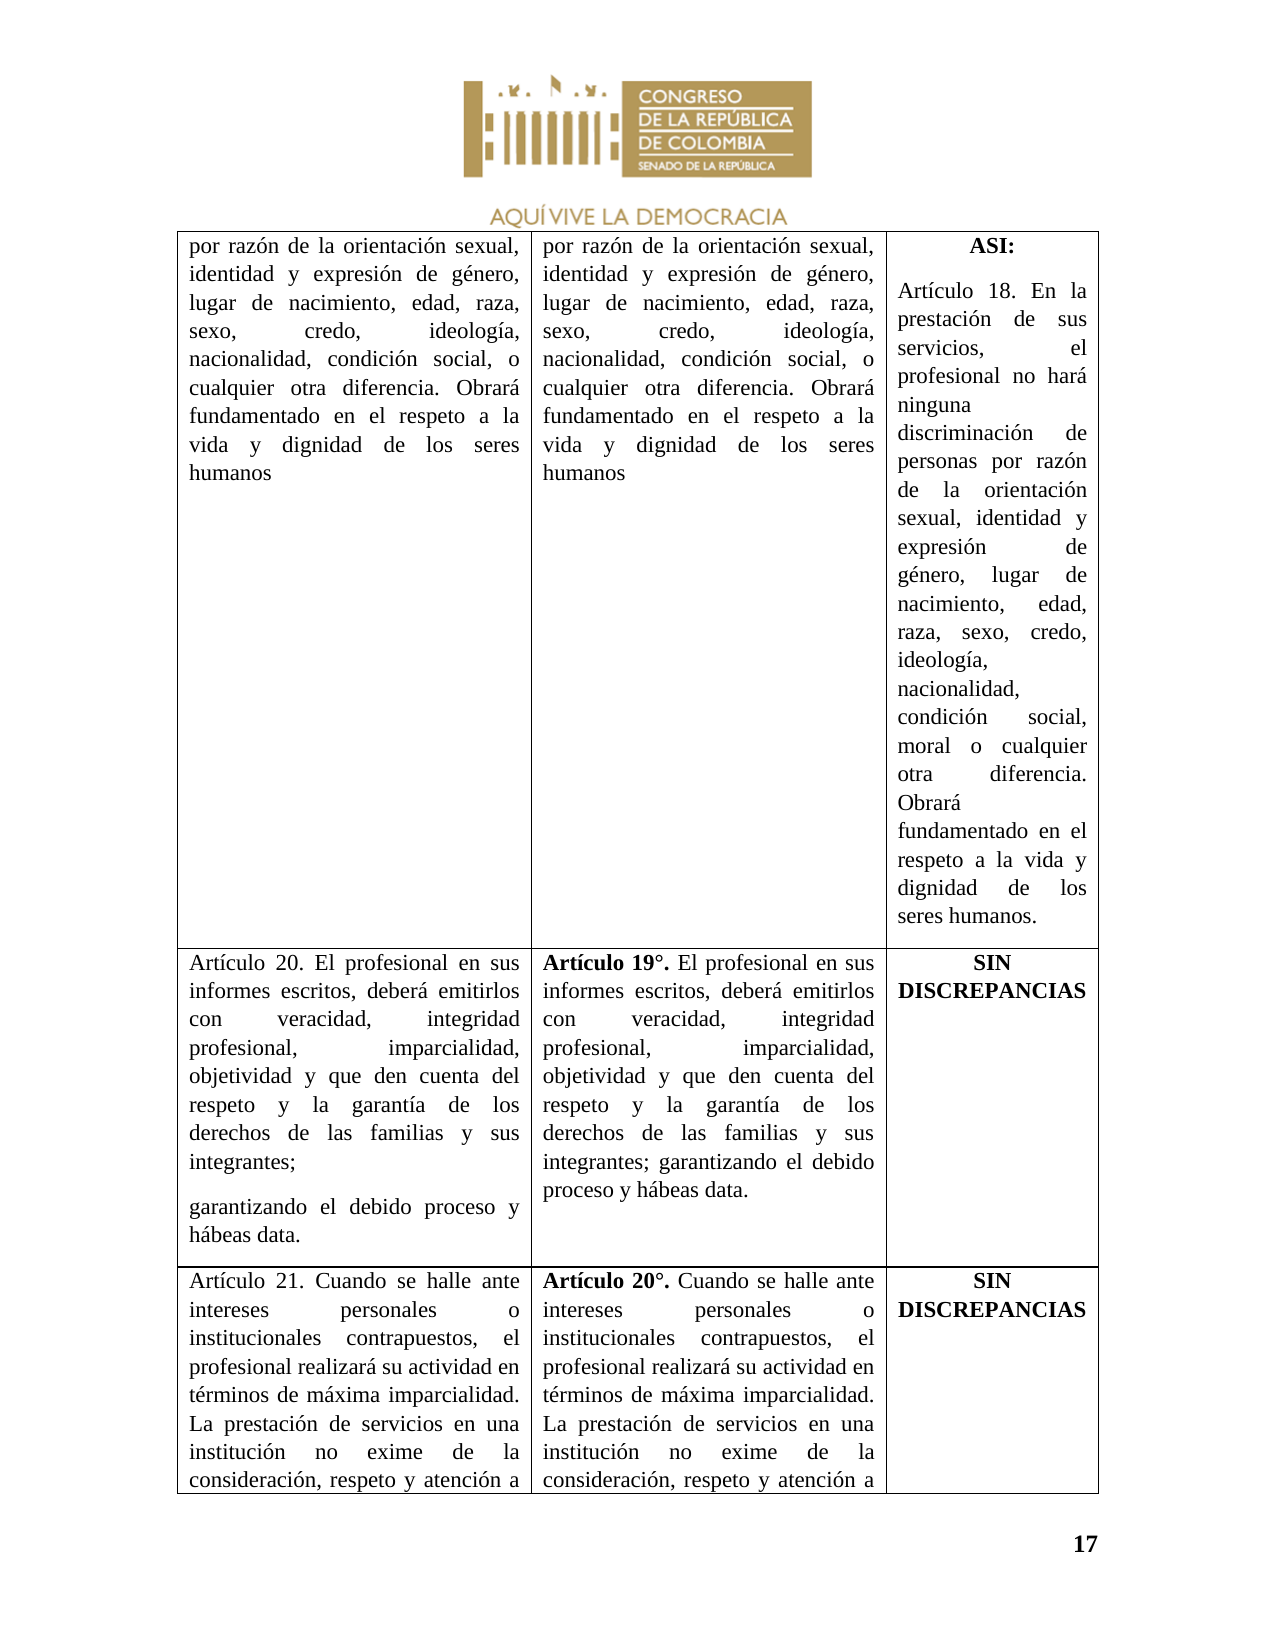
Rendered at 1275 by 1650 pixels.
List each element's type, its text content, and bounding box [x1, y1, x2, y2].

table_cell Artículo 20. El profesional en sus informes escritos, deberá emitirlos con veracidad, integridad profesional, imparcialidad, objetividad y que den cuenta del respeto y la garantía de los derechos de las familias y sus integrantes; garantizando el debido proceso y hábeas data. [178, 949, 531, 1266]
table_cell SIN DISCREPANCIAS [887, 1268, 1098, 1493]
table_cell Artículo 19°. El profesional en sus informes escritos, deberá emitirlos con veracidad, integridad profesional, imparcialidad, objetividad y que den cuenta del respeto y la garantía de los derechos de las familias y sus integrantes; garantizando el debido proceso y hábeas data. [532, 949, 886, 1266]
picture [462, 73, 813, 231]
table_cell SIN DISCREPANCIAS [887, 949, 1098, 1266]
